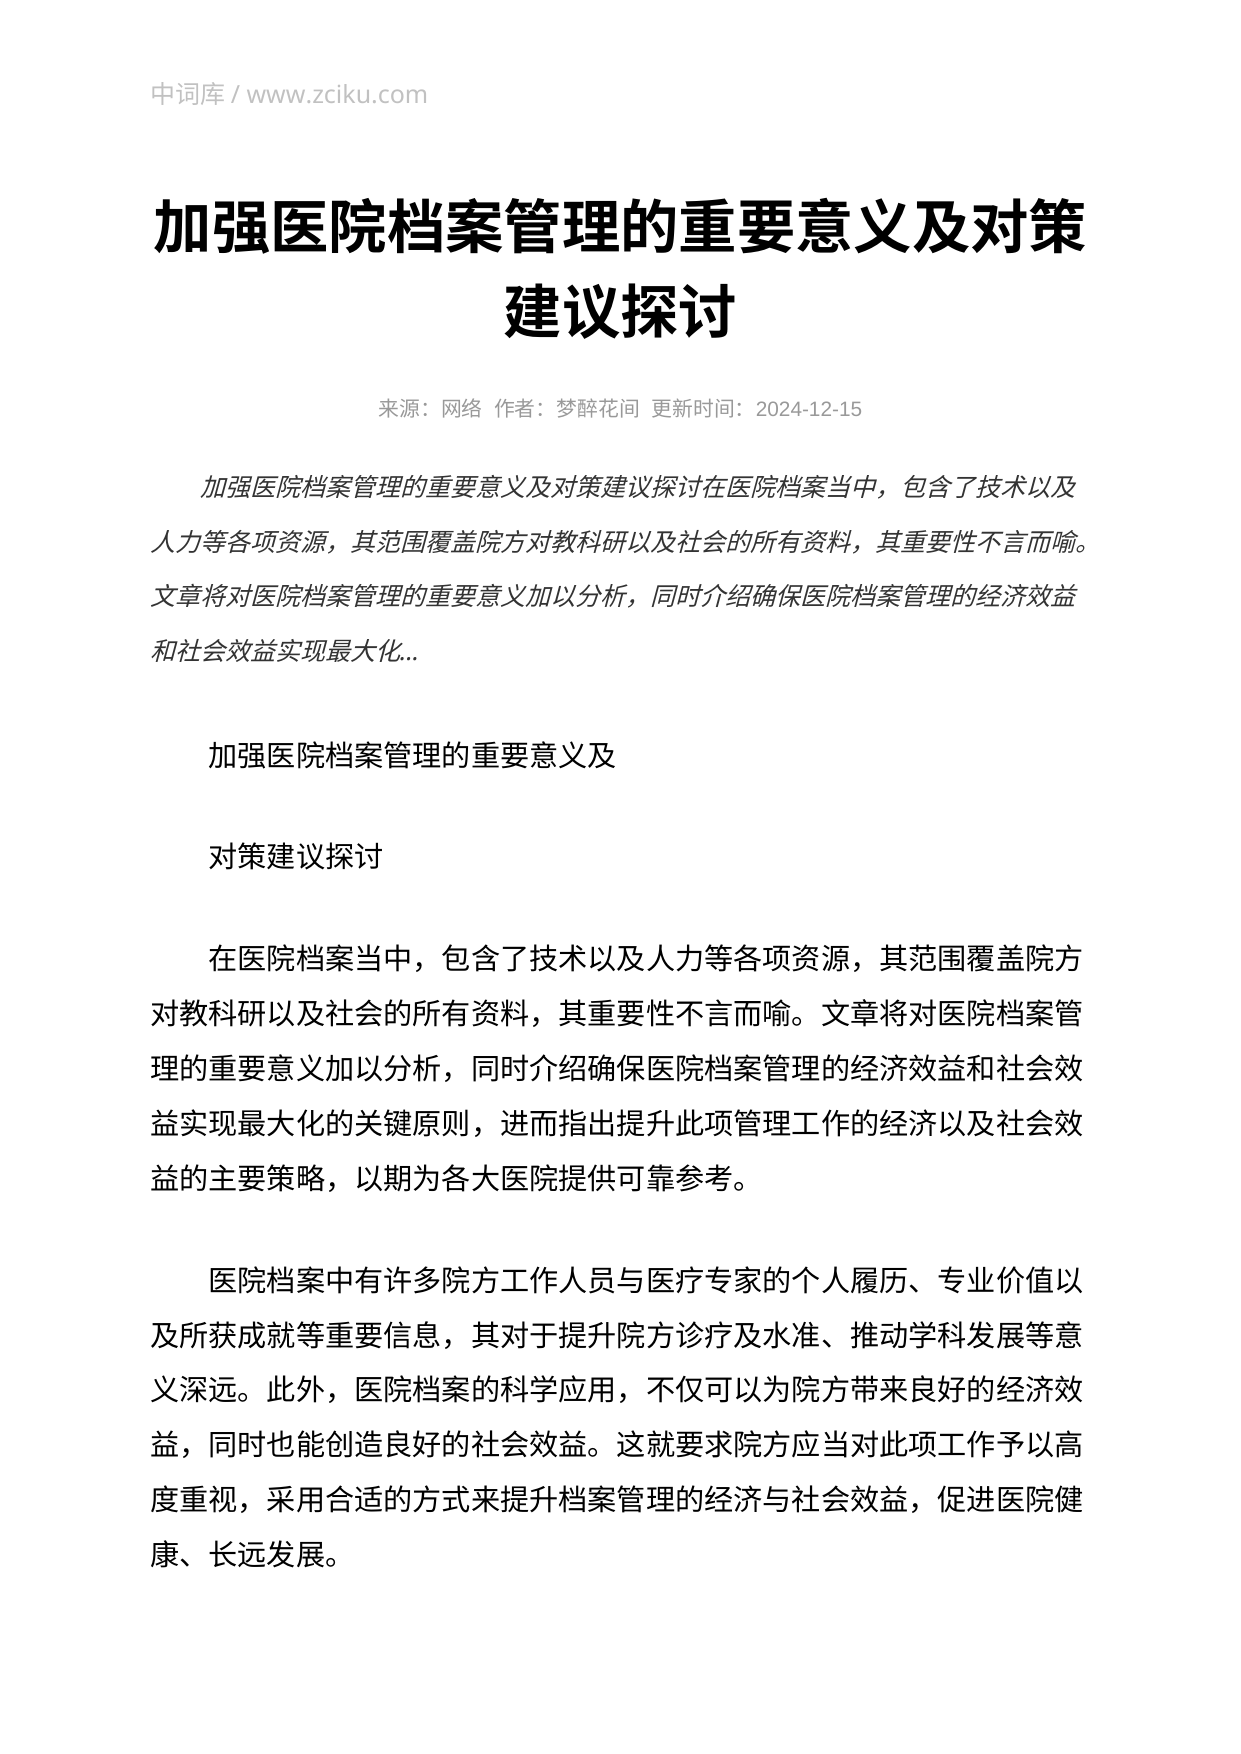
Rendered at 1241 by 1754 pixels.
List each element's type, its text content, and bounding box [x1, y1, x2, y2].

text 在医院档案当中，包含了技术以及人力等各项资源，其范围覆盖院方对教科研以及社会的所有资料，其重要性不言而喻。文章将对医院档案管理的重要意义加以分析，同时介绍确保医院档案管理的经济效益和社会效益实现最大化的关键原则，进而指出提升此项管理工作的经济以及社会效益的主要策略，以期为各大医院提供可靠参考。 [150, 936, 1090, 1198]
subtitle 加强医院档案管理的重要意义及对策建议探讨 [150, 181, 1090, 350]
text 来源：网络 作者：梦醉花间 更新时间：2024-12-15 [150, 397, 1090, 421]
text 医院档案中有许多院方工作人员与医疗专家的个人履历、专业价值以及所获成就等重要信息，其对于提升院方诊疗及水准、推动学科发展等意义深远。此外，医院档案的科学应用，不仅可以为院方带来良好的经济效益，同时也能创造良好的社会效益。这就要求院方应当对此项工作予以高度重视，采用合适的方式来提升档案管理的经济与社会效益，促进医院健康、长远发展。 [150, 1257, 1090, 1574]
text 对策建议探讨 [150, 834, 1090, 876]
text 加强医院档案管理的重要意义及对策建议探讨在医院档案当中，包含了技术以及人力等各项资源，其范围覆盖院方对教科研以及社会的所有资料，其重要性不言而喻。文章将对医院档案管理的重要意义加以分析，同时介绍确保医院档案管理的经济效益和社会效益实现最大化... [150, 468, 1090, 667]
text 加强医院档案管理的重要意义及 [150, 732, 1090, 774]
